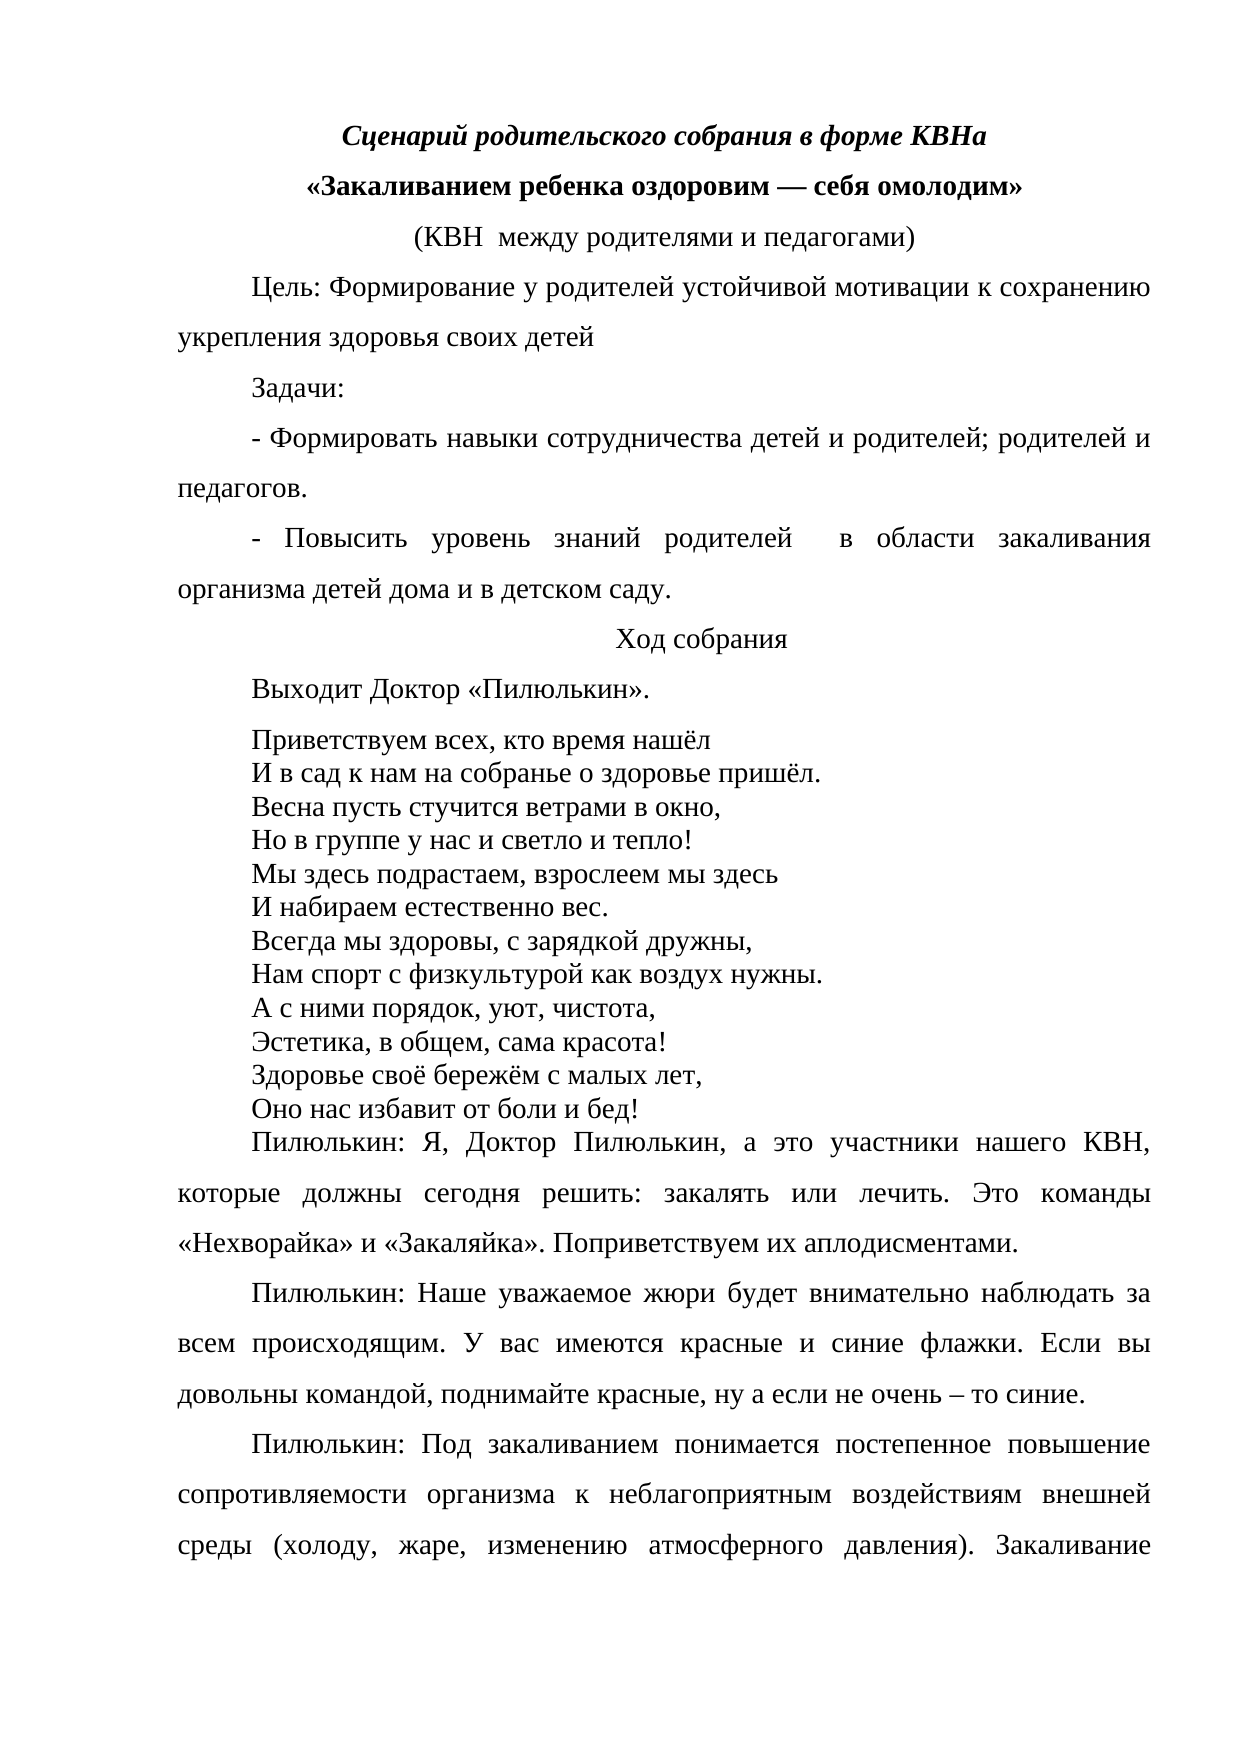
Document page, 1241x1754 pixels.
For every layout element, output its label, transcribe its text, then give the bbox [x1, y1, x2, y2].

text Сценарий родительского собрания в форме КВНа [177, 118, 1152, 152]
text Пилюлькин: Я, Доктор Пилюлькин, а это участники нашего КВН, которые должны сегодня решить: закалять или лечить. Это команды «Нехворайка» и «Закаляйка». Поприветствуем их аплодисментами. [177, 1124, 1152, 1258]
text «Закаливанием ребенка оздоровим — себя омолодим» [177, 168, 1152, 202]
text Но в группе у нас и светло и тепло! [177, 822, 1152, 856]
text Приветствуем всех, кто время нашёл [177, 722, 1152, 755]
text Ход собрания [177, 621, 1152, 655]
text Выходит Доктор «Пилюлькин». [177, 672, 1152, 705]
text - Формировать навыки сотрудничества детей и родителей; родителей и педагогов. [177, 420, 1152, 504]
text И набираем естественно вес. [177, 889, 1152, 923]
text И в сад к нам на собранье о здоровье пришёл. [177, 755, 1152, 789]
text Здоровье своё бережём с малых лет, [177, 1057, 1152, 1091]
text Пилюлькин: Наше уважаемое жюри будет внимательно наблюдать за всем происходящим. У вас имеются красные и синие флажки. Если вы довольны командой, поднимайте красные, ну а если не очень – то синие. [177, 1275, 1152, 1409]
text Всегда мы здоровы, с зарядкой дружны, [177, 923, 1152, 957]
text Эстетика, в общем, сама красота! [177, 1024, 1152, 1057]
text Весна пусть стучится ветрами в окно, [177, 789, 1152, 822]
text - Повысить уровень знаний родителей в области закаливания организма детей дома и в детском саду. [177, 521, 1152, 604]
text Цель: Формирование у родителей устойчивой мотивации к сохранению укрепления здоровья своих детей [177, 269, 1152, 353]
text Мы здесь подрастаем, взрослеем мы здесь [177, 856, 1152, 889]
text (КВН между родителями и педагогами) [177, 219, 1152, 252]
text Задачи: [177, 370, 1152, 403]
text Оно нас избавит от боли и бед! [177, 1091, 1152, 1124]
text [177, 1426, 1152, 1560]
text А с ними порядок, уют, чистота, [177, 990, 1152, 1024]
text Нам спорт с физкультурой как воздух нужны. [177, 957, 1152, 990]
